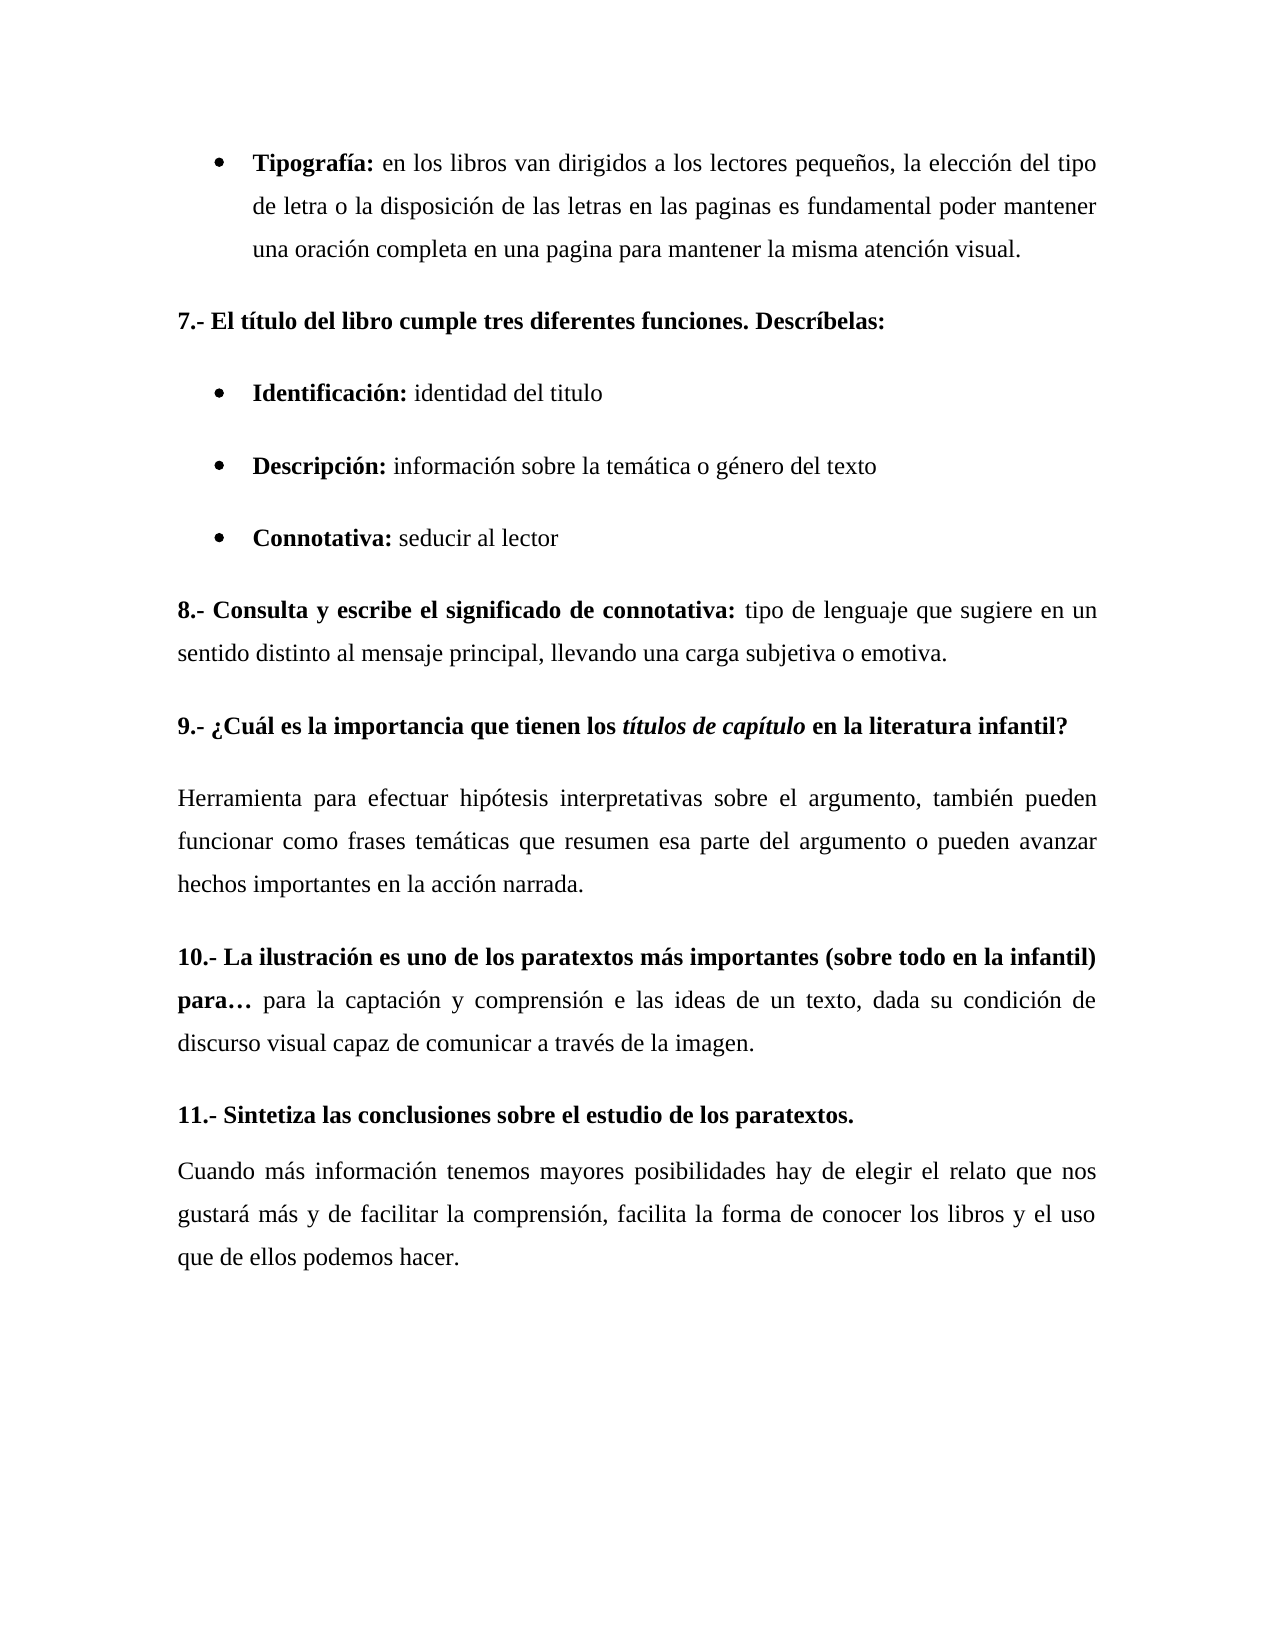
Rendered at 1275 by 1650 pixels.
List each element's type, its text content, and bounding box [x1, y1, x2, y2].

text Herramienta para efectuar hipótesis interpretativas sobre el argumento, también pueden funcionar como frases temáticas que resumen esa parte del argumento o pueden avanzar hechos importantes en la acción narrada. [177, 783, 1098, 898]
text 10.- La ilustración es uno de los paratextos más importantes (sobre todo en la infantil) para… para la captación y comprensión e las ideas de un texto, dada su condición de discurso visual capaz de comunicar a través de la imagen. [177, 942, 1098, 1057]
list Tipografía: en los libros van dirigidos a los lectores pequeños, la elección del tipo de letra o la disposición de las letras en las paginas es fundamental poder mantener una oración completa en una pagina para mantener la misma atención visual. [215, 148, 1098, 263]
text Cuando más información tenemos mayores posibilidades hay de elegir el relato que nos gustará más y de facilitar la comprensión, facilita la forma de conocer los libros y el uso que de ellos podemos hacer. [177, 1156, 1098, 1271]
text 9.- ¿Cuál es la importancia que tienen los títulos de capítulo en la literatura infantil? [177, 711, 1098, 739]
text 11.- Sintetiza las conclusiones sobre el estudio de los paratextos. [177, 1100, 1098, 1129]
text 7.- El título del libro cumple tres diferentes funciones. Descríbelas: [177, 306, 1098, 335]
list Identificación: identidad del titulo [215, 378, 1098, 407]
text 8.- Consulta y escribe el significado de connotativa: tipo de lenguaje que sugiere en un sentido distinto al mensaje principal, llevando una carga subjetiva o emotiva. [177, 595, 1098, 667]
list Connotativa: seducir al lector [215, 523, 1098, 552]
list Descripción: información sobre la temática o género del texto [215, 451, 1098, 479]
